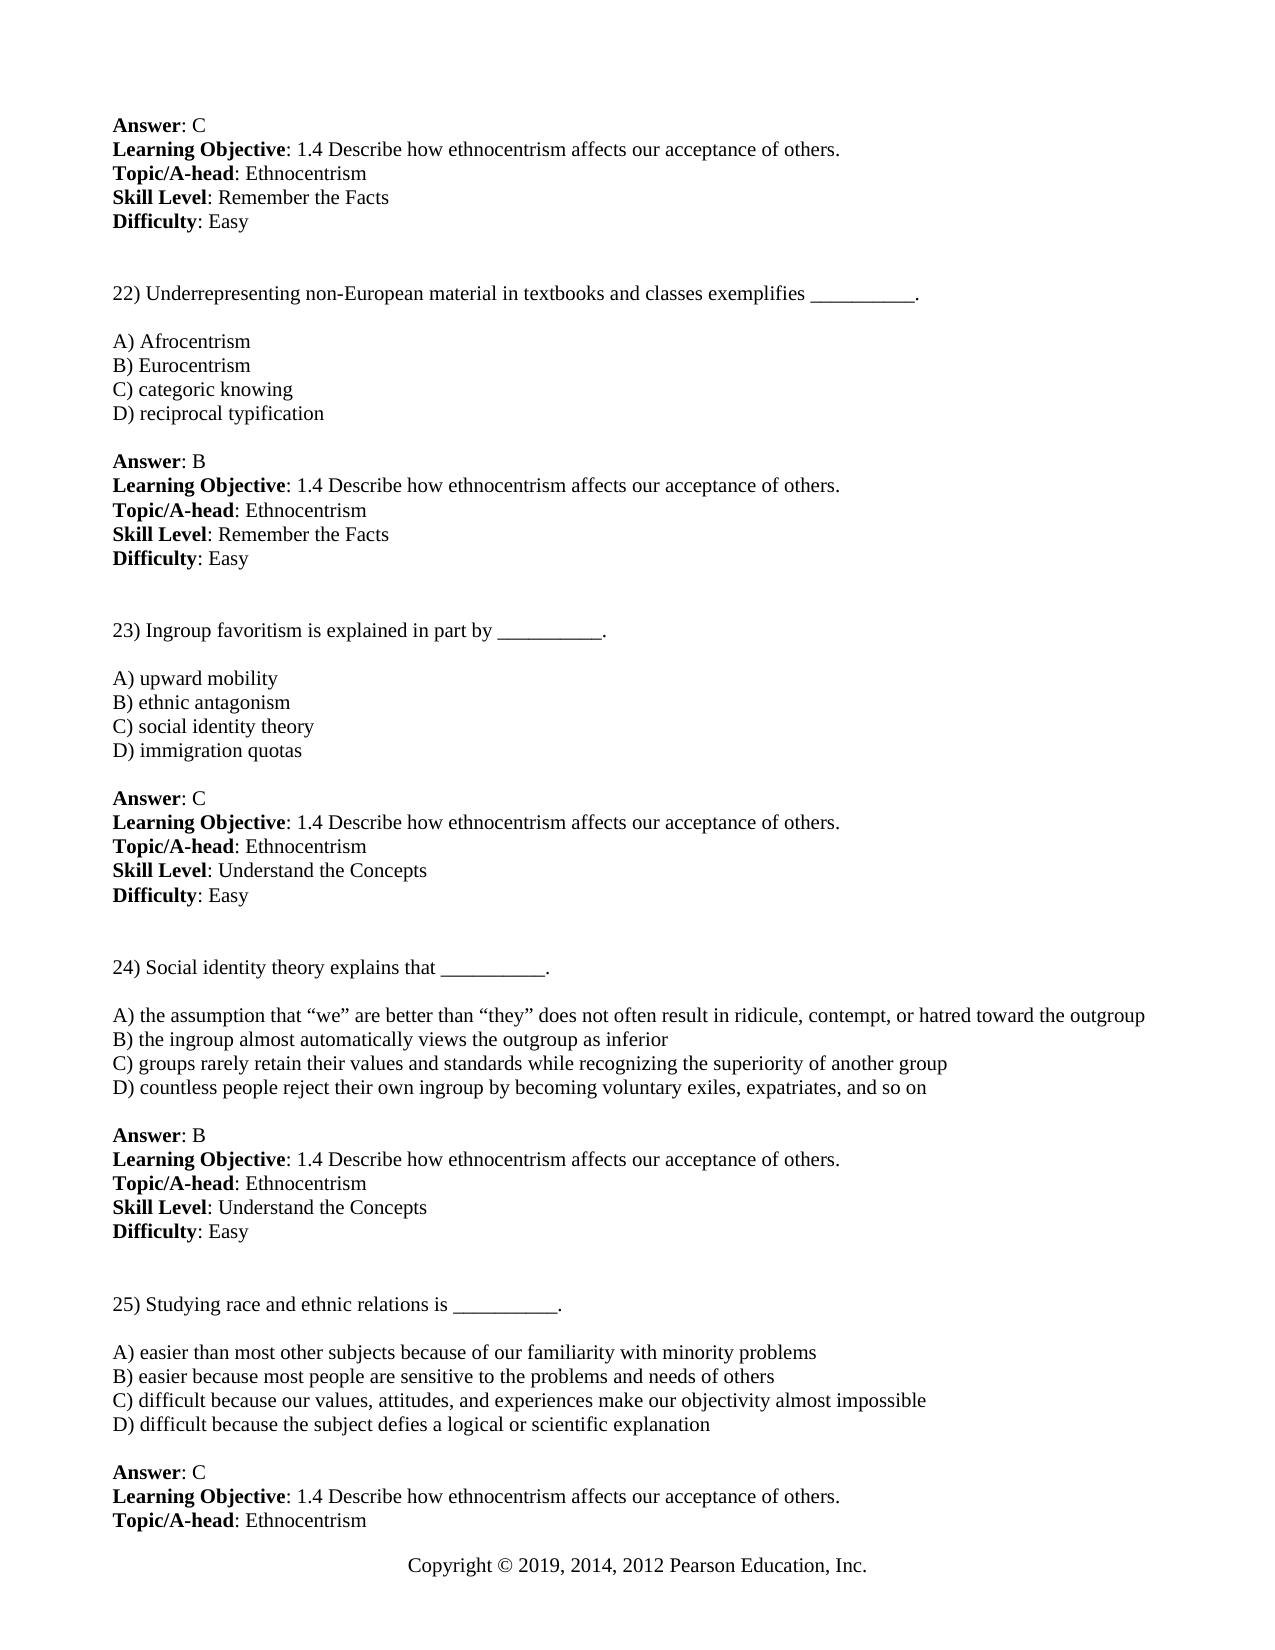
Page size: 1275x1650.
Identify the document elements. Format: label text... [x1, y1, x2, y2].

text Topic/A-head: Ethnocentrism [112, 161, 1162, 185]
text D) reciprocal typification [112, 401, 1162, 425]
text D) countless people reject their own ingroup by becoming voluntary exiles, expatriates, and so on [112, 1075, 1162, 1099]
text Answer: B [112, 449, 1162, 473]
text Topic/A-head: Ethnocentrism [112, 834, 1162, 858]
text Answer: C [112, 112, 1162, 137]
text Topic/A-head: Ethnocentrism [112, 1508, 1162, 1532]
text C) difficult because our values, attitudes, and experiences make our objectivity almost impossible [112, 1388, 1162, 1412]
text 22) Underrepresenting non-European material in textbooks and classes exemplifies __________. [112, 281, 1162, 305]
text Answer: B [112, 1123, 1162, 1147]
text B) the ingroup almost automatically views the outgroup as inferior [112, 1027, 1162, 1051]
text Difficulty: Easy [112, 546, 1162, 570]
text A) upward mobility [112, 666, 1162, 690]
text Difficulty: Easy [112, 1219, 1162, 1243]
text Learning Objective: 1.4 Describe how ethnocentrism affects our acceptance of others. [112, 1147, 1162, 1171]
text Topic/A-head: Ethnocentrism [112, 1171, 1162, 1195]
text Learning Objective: 1.4 Describe how ethnocentrism affects our acceptance of others. [112, 473, 1162, 497]
text Topic/A-head: Ethnocentrism [112, 497, 1162, 522]
text B) ethnic antagonism [112, 690, 1162, 714]
text D) difficult because the subject defies a logical or scientific explanation [112, 1412, 1162, 1436]
text B) Eurocentrism [112, 353, 1162, 377]
text 24) Social identity theory explains that __________. [112, 955, 1162, 979]
text C) groups rarely retain their values and standards while recognizing the superiority of another group [112, 1051, 1162, 1075]
text Answer: C [112, 1460, 1162, 1484]
text B) easier because most people are sensitive to the problems and needs of others [112, 1364, 1162, 1388]
text A) Afrocentrism [112, 329, 1162, 353]
text D) immigration quotas [112, 738, 1162, 762]
text Answer: C [112, 786, 1162, 810]
text A) easier than most other subjects because of our familiarity with minority problems [112, 1340, 1162, 1364]
text Learning Objective: 1.4 Describe how ethnocentrism affects our acceptance of others. [112, 810, 1162, 834]
text Difficulty: Easy [112, 882, 1162, 907]
text Skill Level: Remember the Facts [112, 185, 1162, 209]
text Learning Objective: 1.4 Describe how ethnocentrism affects our acceptance of others. [112, 1484, 1162, 1508]
text Skill Level: Understand the Concepts [112, 858, 1162, 882]
text A) the assumption that “we” are better than “they” does not often result in ridicule, contempt, or hatred toward the outgroup [112, 1003, 1162, 1027]
text Skill Level: Remember the Facts [112, 522, 1162, 546]
text C) categoric knowing [112, 377, 1162, 401]
text 23) Ingroup favoritism is explained in part by __________. [112, 618, 1162, 642]
text Learning Objective: 1.4 Describe how ethnocentrism affects our acceptance of others. [112, 137, 1162, 161]
text 25) Studying race and ethnic relations is __________. [112, 1292, 1162, 1316]
text Difficulty: Easy [112, 209, 1162, 233]
text Skill Level: Understand the Concepts [112, 1195, 1162, 1219]
text C) social identity theory [112, 714, 1162, 738]
